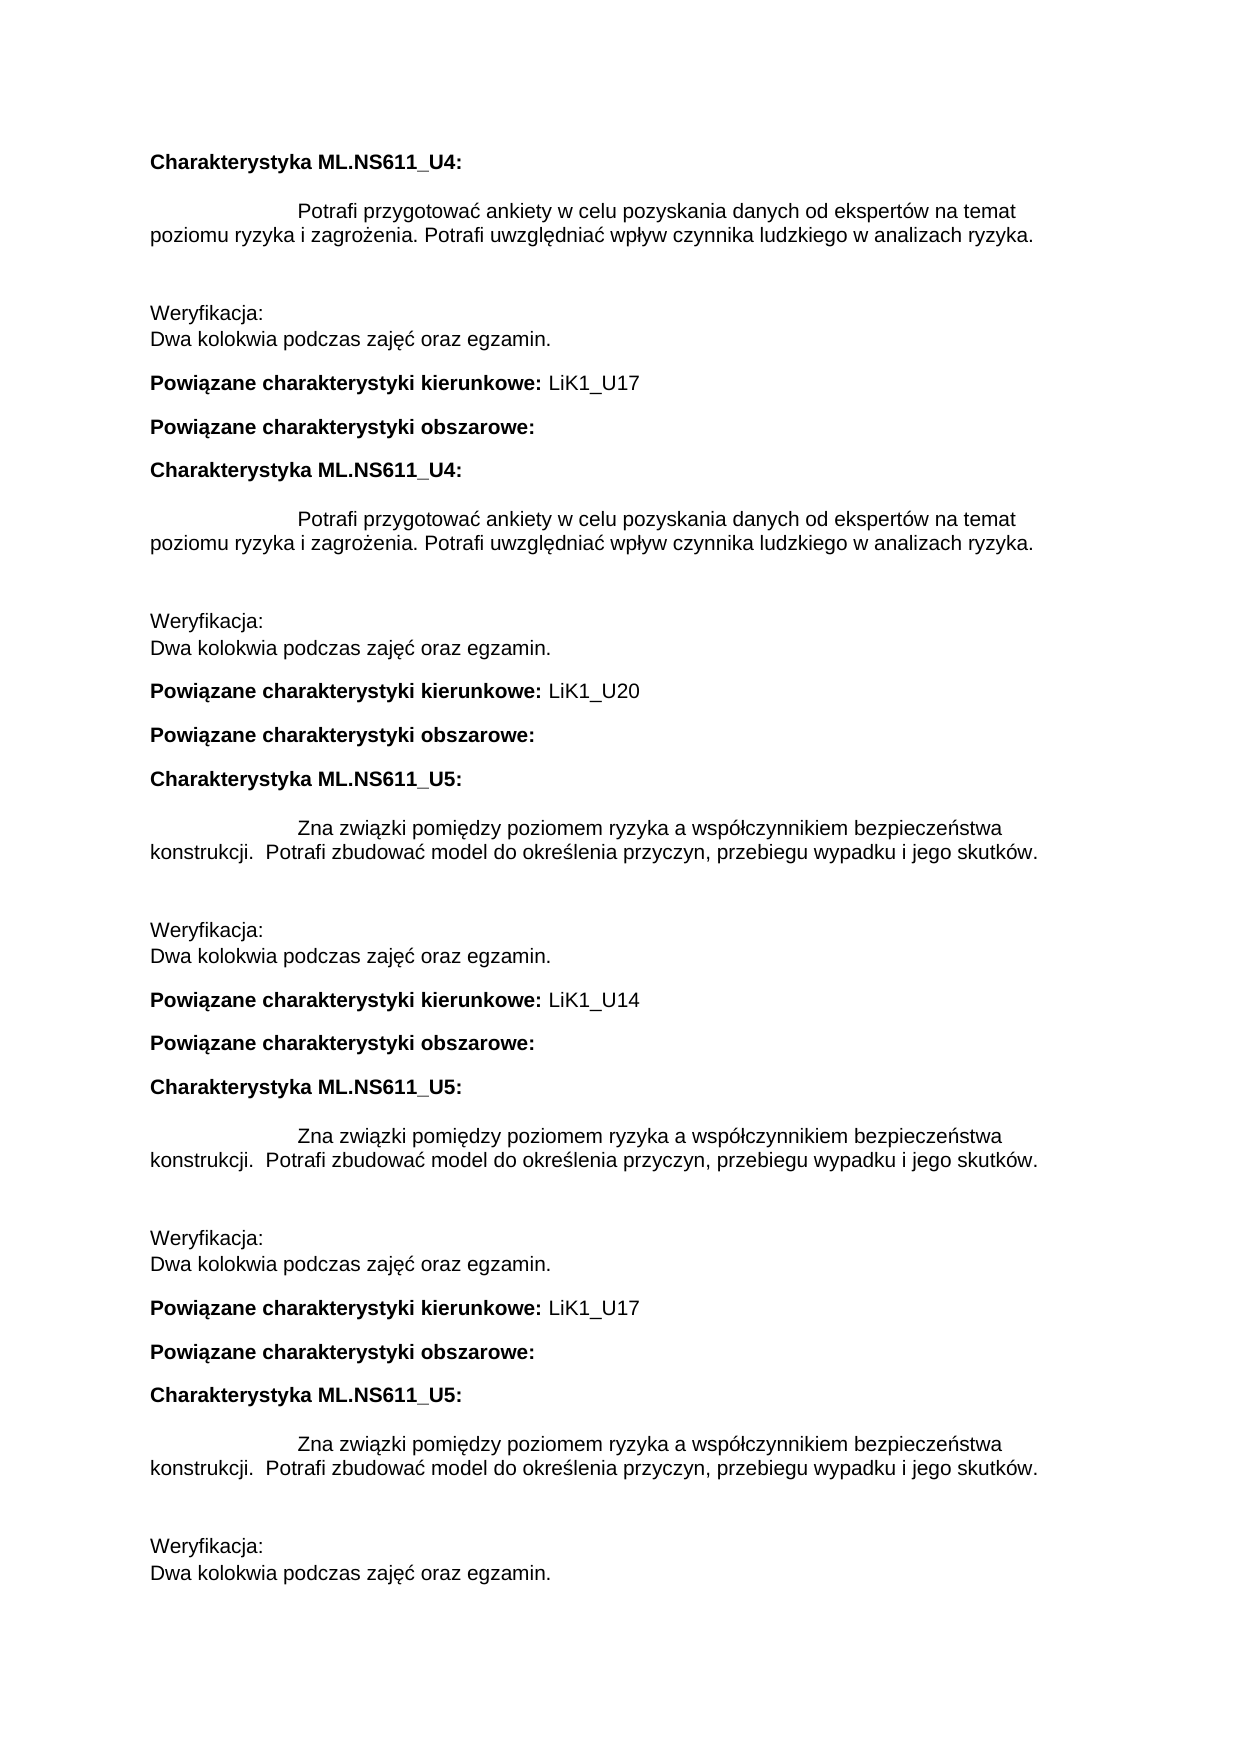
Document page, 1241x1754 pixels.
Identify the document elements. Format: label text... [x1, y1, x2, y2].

text Powiązane charakterystyki obszarowe: [150, 723, 1090, 747]
text Weryfikacja: [150, 609, 1090, 633]
text Dwa kolokwia podczas zajęć oraz egzamin. [150, 1252, 1090, 1276]
text Powiązane charakterystyki kierunkowe: LiK1_U20 [150, 679, 1090, 703]
text Dwa kolokwia podczas zajęć oraz egzamin. [150, 944, 1090, 968]
text Powiązane charakterystyki obszarowe: [150, 1339, 1090, 1363]
text Charakterystyka ML.NS611_U5: [150, 1383, 1090, 1407]
text Dwa kolokwia podczas zajęć oraz egzamin. [150, 635, 1090, 659]
text Weryfikacja: [150, 918, 1090, 942]
text Weryfikacja: [150, 1534, 1090, 1558]
text Charakterystyka ML.NS611_U4: [150, 150, 1090, 174]
text Charakterystyka ML.NS611_U5: [150, 1075, 1090, 1099]
text Dwa kolokwia podczas zajęć oraz egzamin. [150, 327, 1090, 351]
text Dwa kolokwia podczas zajęć oraz egzamin. [150, 1560, 1090, 1584]
text Powiązane charakterystyki kierunkowe: LiK1_U17 [150, 1296, 1090, 1320]
text Zna związki pomiędzy poziomem ryzyka a współczynnikiem bezpieczeństwa konstrukcji. Potrafi zbudować model do określenia przyczyn, przebiegu wypadku i jego skutków. [150, 792, 1090, 911]
text Charakterystyka ML.NS611_U5: [150, 767, 1090, 791]
text Powiązane charakterystyki kierunkowe: LiK1_U17 [150, 371, 1090, 395]
text Zna związki pomiędzy poziomem ryzyka a współczynnikiem bezpieczeństwa konstrukcji. Potrafi zbudować model do określenia przyczyn, przebiegu wypadku i jego skutków. [150, 1408, 1090, 1528]
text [150, 175, 1090, 295]
text Weryfikacja: [150, 1226, 1090, 1250]
text Weryfikacja: [150, 301, 1090, 325]
text Powiązane charakterystyki obszarowe: [150, 414, 1090, 438]
text Powiązane charakterystyki obszarowe: [150, 1031, 1090, 1055]
text Charakterystyka ML.NS611_U4: [150, 458, 1090, 482]
text Powiązane charakterystyki kierunkowe: LiK1_U14 [150, 987, 1090, 1011]
text Zna związki pomiędzy poziomem ryzyka a współczynnikiem bezpieczeństwa konstrukcji. Potrafi zbudować model do określenia przyczyn, przebiegu wypadku i jego skutków. [150, 1100, 1090, 1220]
